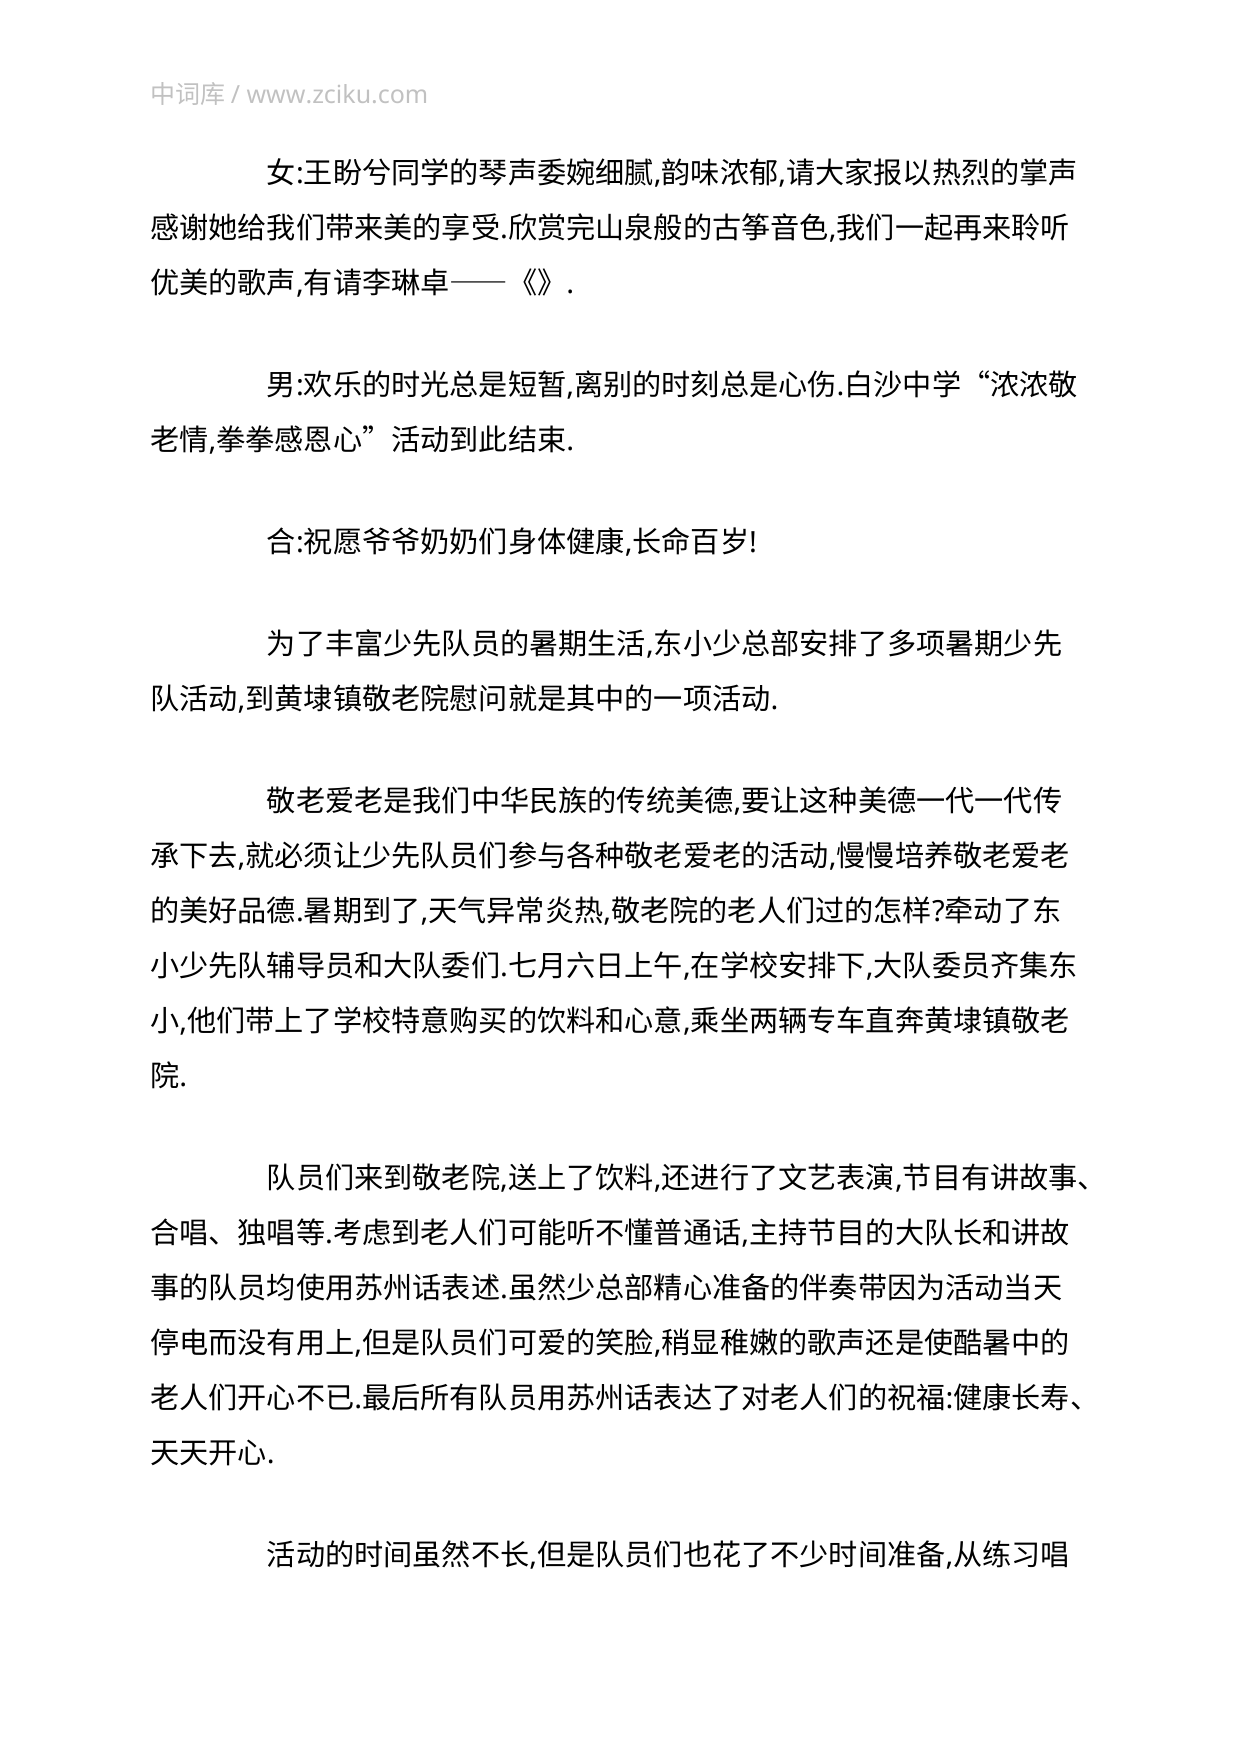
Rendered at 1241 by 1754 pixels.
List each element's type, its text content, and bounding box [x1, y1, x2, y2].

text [150, 1532, 1090, 1574]
text 女:王盼兮同学的琴声委婉细腻,韵味浓郁,请大家报以热烈的掌声感谢她给我们带来美的享受.欣赏完山泉般的古筝音色,我们一起再来聆听优美的歌声,有请李琳卓——《》. [150, 150, 1090, 302]
text 为了丰富少先队员的暑期生活,东小少总部安排了多项暑期少先队活动,到黄埭镇敬老院慰问就是其中的一项活动. [150, 621, 1090, 718]
text 敬老爱老是我们中华民族的传统美德,要让这种美德一代一代传承下去,就必须让少先队员们参与各种敬老爱老的活动,慢慢培养敬老爱老的美好品德.暑期到了,天气异常炎热,敬老院的老人们过的怎样?牵动了东小少先队辅导员和大队委们.七月六日上午,在学校安排下,大队委员齐集东小,他们带上了学校特意购买的饮料和心意,乘坐两辆专车直奔黄埭镇敬老院. [150, 778, 1090, 1095]
text 队员们来到敬老院,送上了饮料,还进行了文艺表演,节目有讲故事、合唱、独唱等.考虑到老人们可能听不懂普通话,主持节目的大队长和讲故事的队员均使用苏州话表述.虽然少总部精心准备的伴奏带因为活动当天停电而没有用上,但是队员们可爱的笑脸,稍显稚嫩的歌声还是使酷暑中的老人们开心不已.最后所有队员用苏州话表达了对老人们的祝福:健康长寿、天天开心. [150, 1155, 1090, 1472]
text 合:祝愿爷爷奶奶们身体健康,长命百岁! [150, 519, 1090, 561]
text 男:欢乐的时光总是短暂,离别的时刻总是心伤.白沙中学“浓浓敬老情,拳拳感恩心”活动到此结束. [150, 362, 1090, 459]
